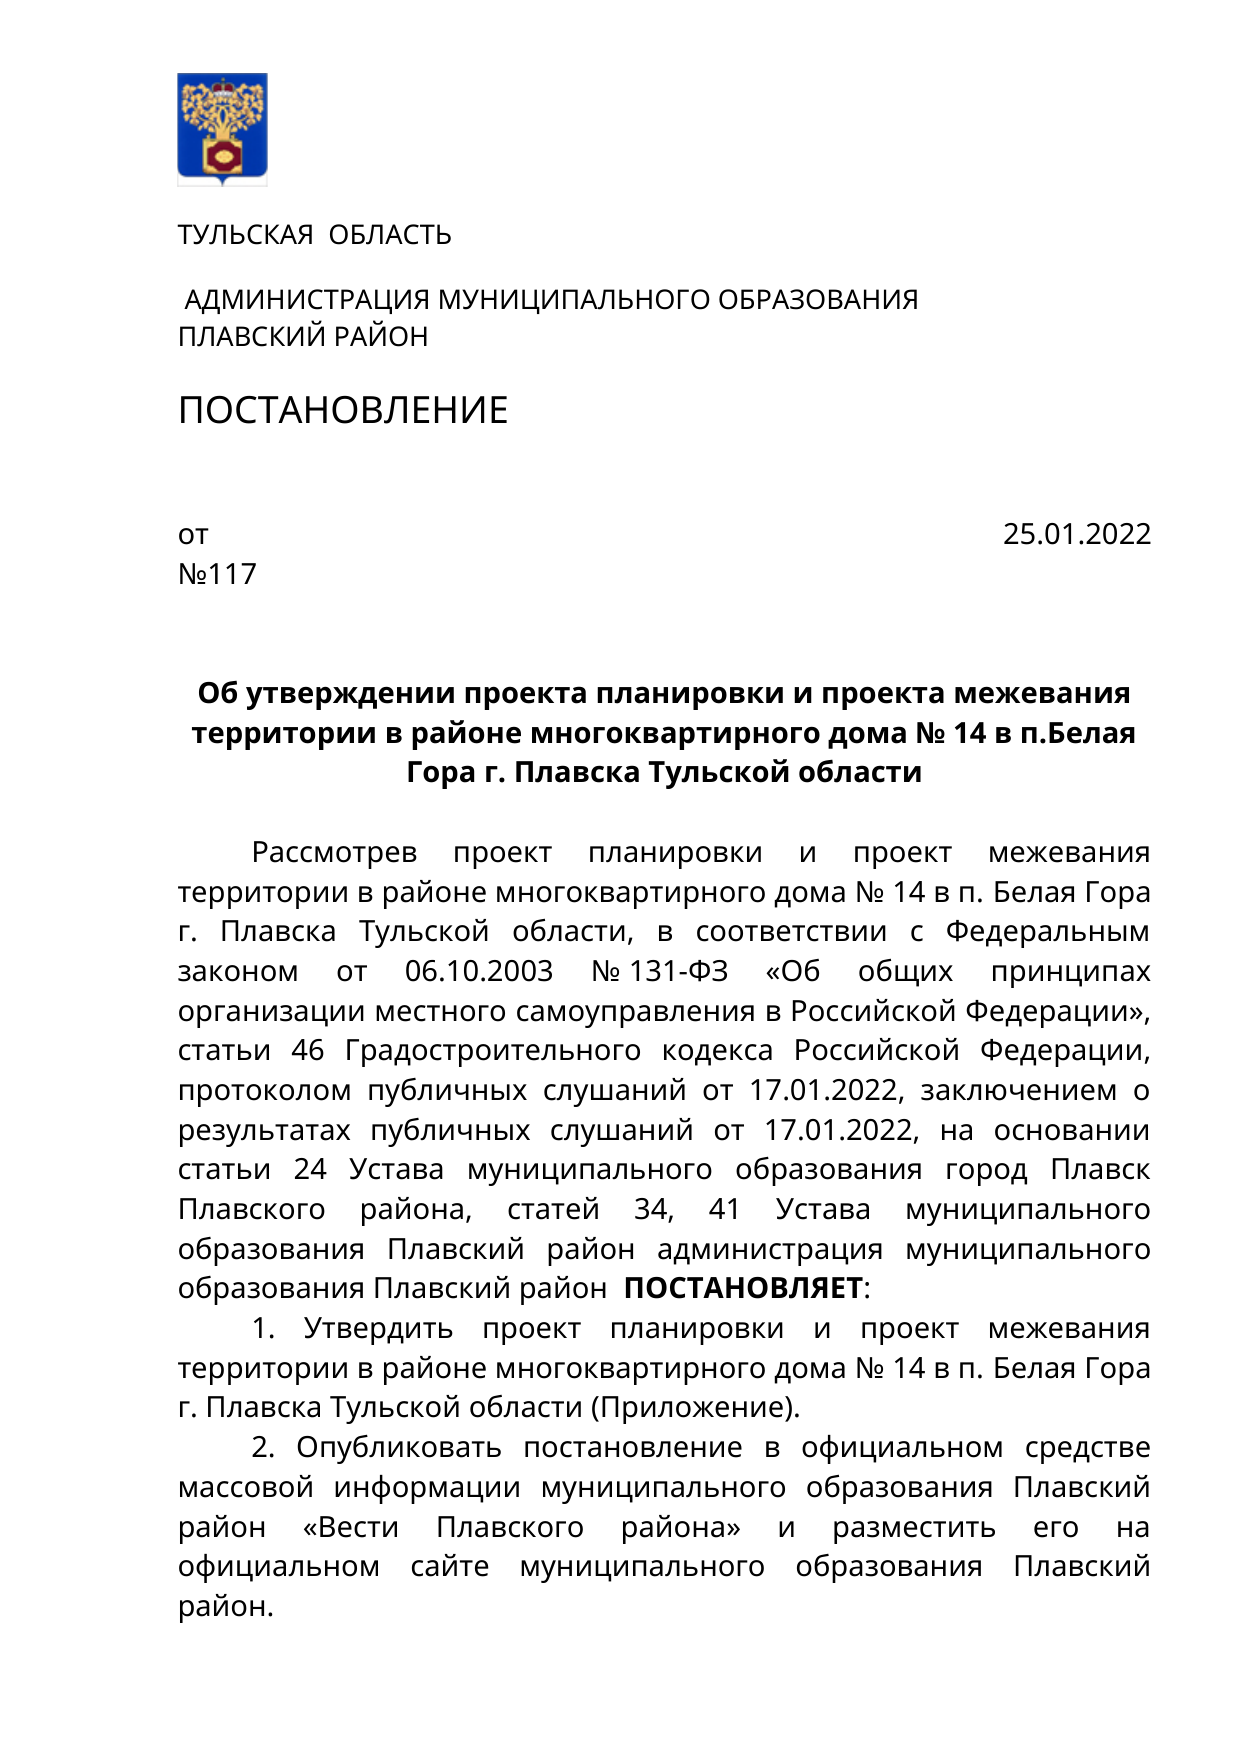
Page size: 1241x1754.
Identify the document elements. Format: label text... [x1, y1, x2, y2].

picture [177, 73, 268, 187]
text Об утверждении проекта планировки и проекта межевания территории в районе многоквартирного дома № 14 в п.Белая Гора г. Плавска Тульской области [177, 672, 1152, 791]
text от 25.01.2022 №117 [177, 514, 1152, 593]
text 1. Утвердить проект планировки и проект межевания территории в районе многоквартирного дома № 14 в п. Белая Гора г. Плавска Тульской области (Приложение). [177, 1307, 1152, 1426]
text Рассмотрев проект планировки и проект межевания территории в районе многоквартирного дома № 14 в п. Белая Гора г. Плавска Тульской области, в соответствии с Федеральным законом от 06.10.2003 № 131-ФЗ «Об общих принципах организации местного самоуправления в Российской Федерации», статьи 46 Градостроительного кодекса Российской Федерации, протоколом публичных слушаний от 17.01.2022, заключением о результатах публичных слушаний от 17.01.2022, на основании статьи 24 Устава муниципального образования город Плавск Плавского района, статей 34, 41 Устава муниципального образования Плавский район администрация муниципального образования Плавский район ПОСТАНОВЛЯЕТ: [177, 831, 1152, 1307]
text 2. Опубликовать постановление в официальном средстве массовой информации муниципального образования Плавский район «Вести Плавского района» и разместить его на официальном сайте муниципального образования Плавский район. [177, 1426, 1152, 1625]
